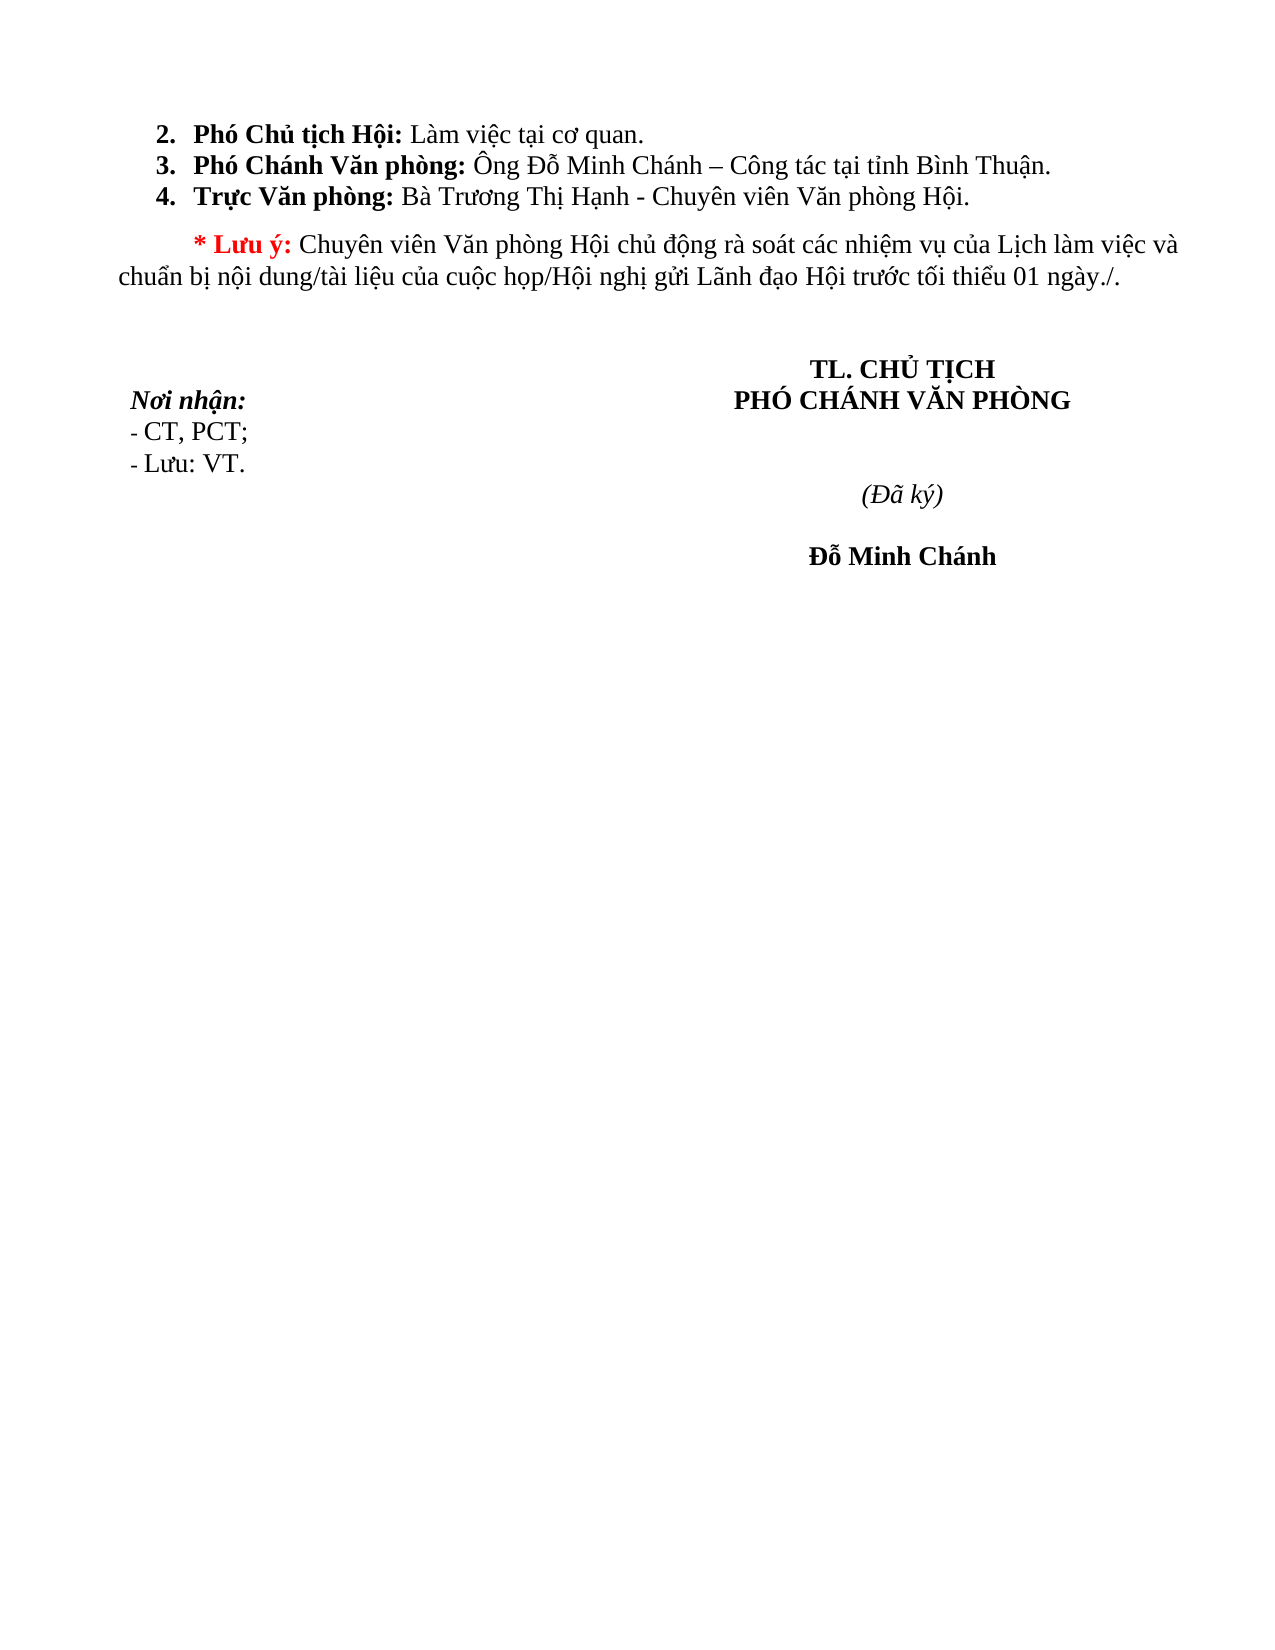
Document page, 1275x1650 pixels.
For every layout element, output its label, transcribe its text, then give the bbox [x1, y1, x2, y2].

table_header Nơi nhận: CT, PCT; Lưu: VT. [107, 353, 637, 571]
list Phó Chánh Văn phòng: Ông Đỗ Minh Chánh – Công tác tại tỉnh Bình Thuận. [156, 149, 1186, 180]
list Trực Văn phòng: Bà Trương Thị Hạnh - Chuyên viên Văn phòng Hội. [156, 180, 1186, 212]
list Phó Chủ tịch Hội: Làm việc tại cơ quan. [156, 118, 1186, 149]
text * Lưu ý: Chuyên viên Văn phòng Hội chủ động rà soát các nhiệm vụ của Lịch làm việc và chuẩn bị nội dung/tài liệu của cuộc họp/Hội nghị gửi Lãnh đạo Hội trước tối thiểu 01 ngày./. [118, 229, 1186, 291]
table_header TL. CHỦ TỊCH PHÓ CHÁNH VĂN PHÒNG (Đã ký) Đỗ Minh Chánh [637, 353, 1168, 571]
